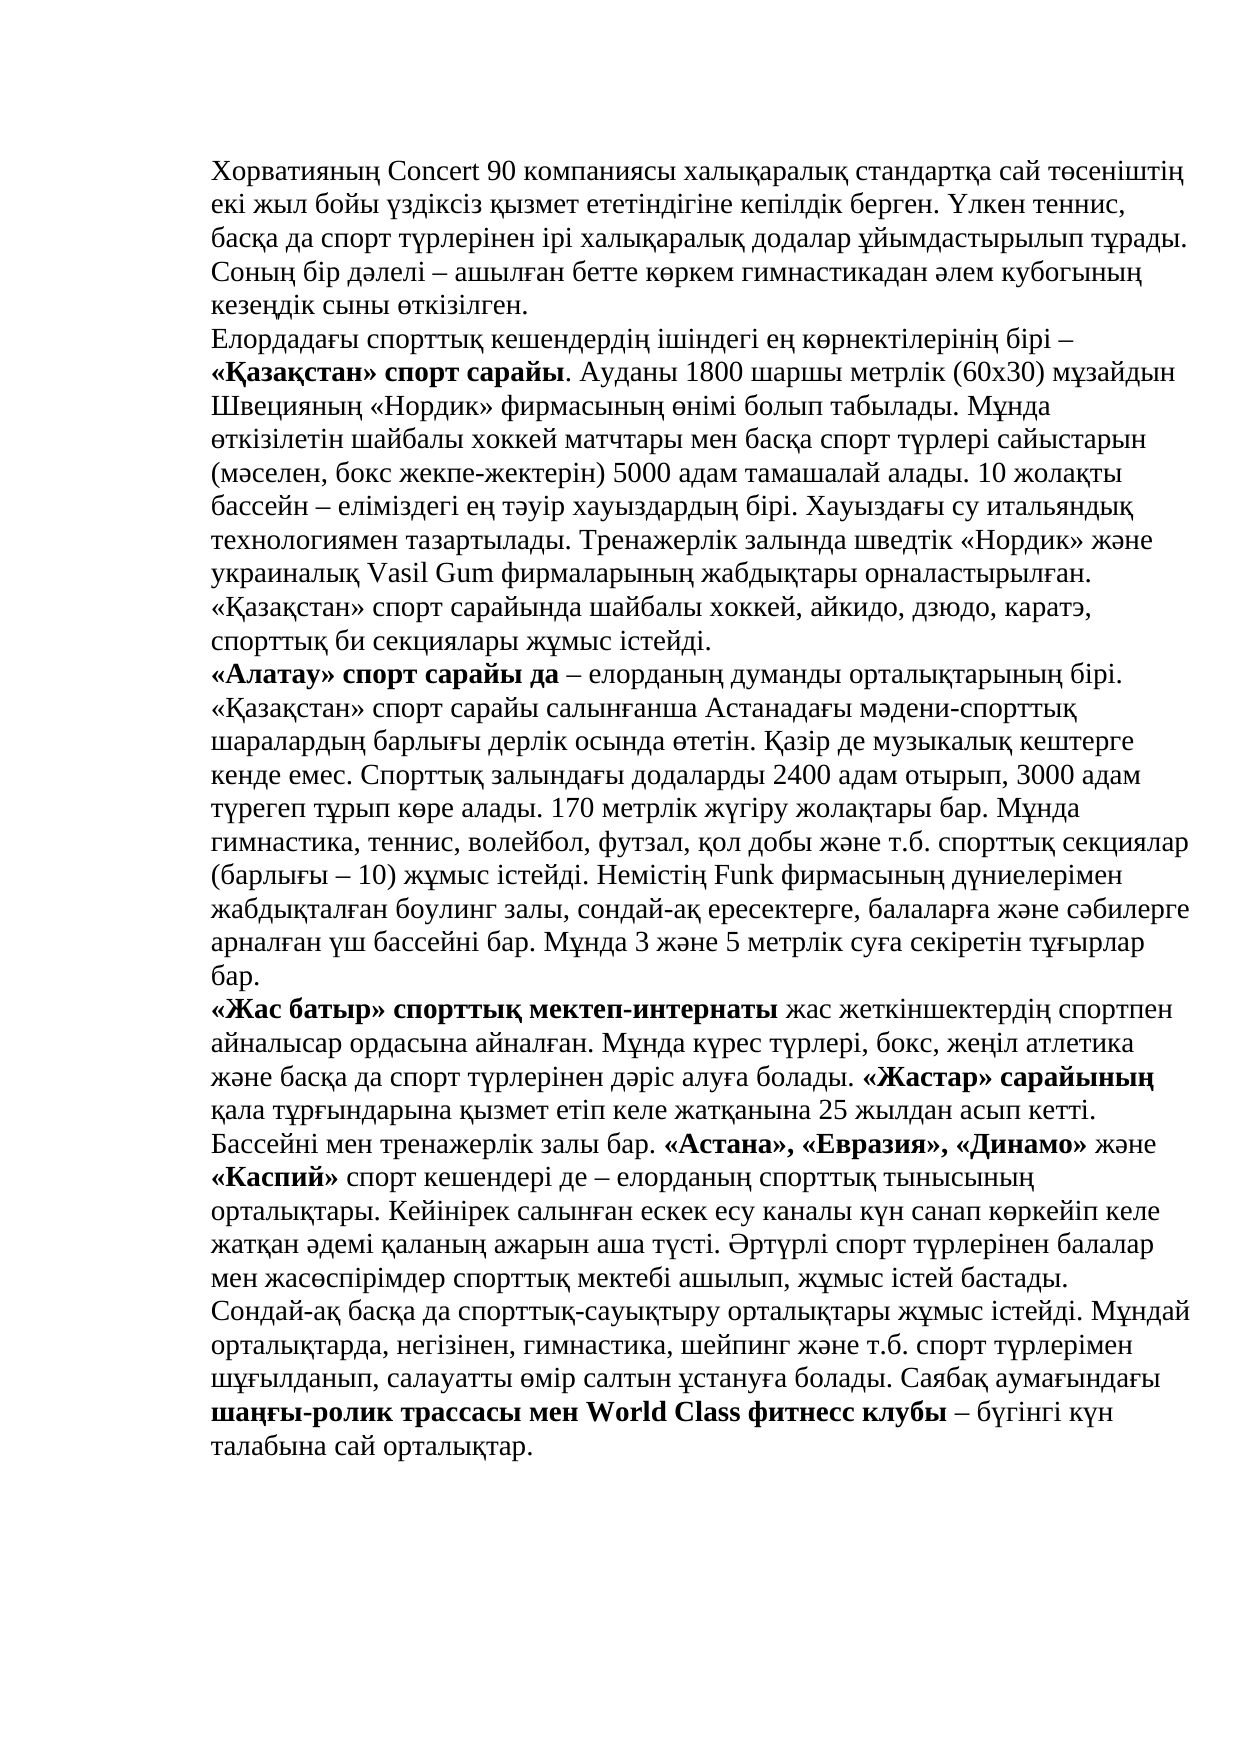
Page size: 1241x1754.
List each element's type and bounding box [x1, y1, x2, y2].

table_header [176, 118, 1226, 1630]
